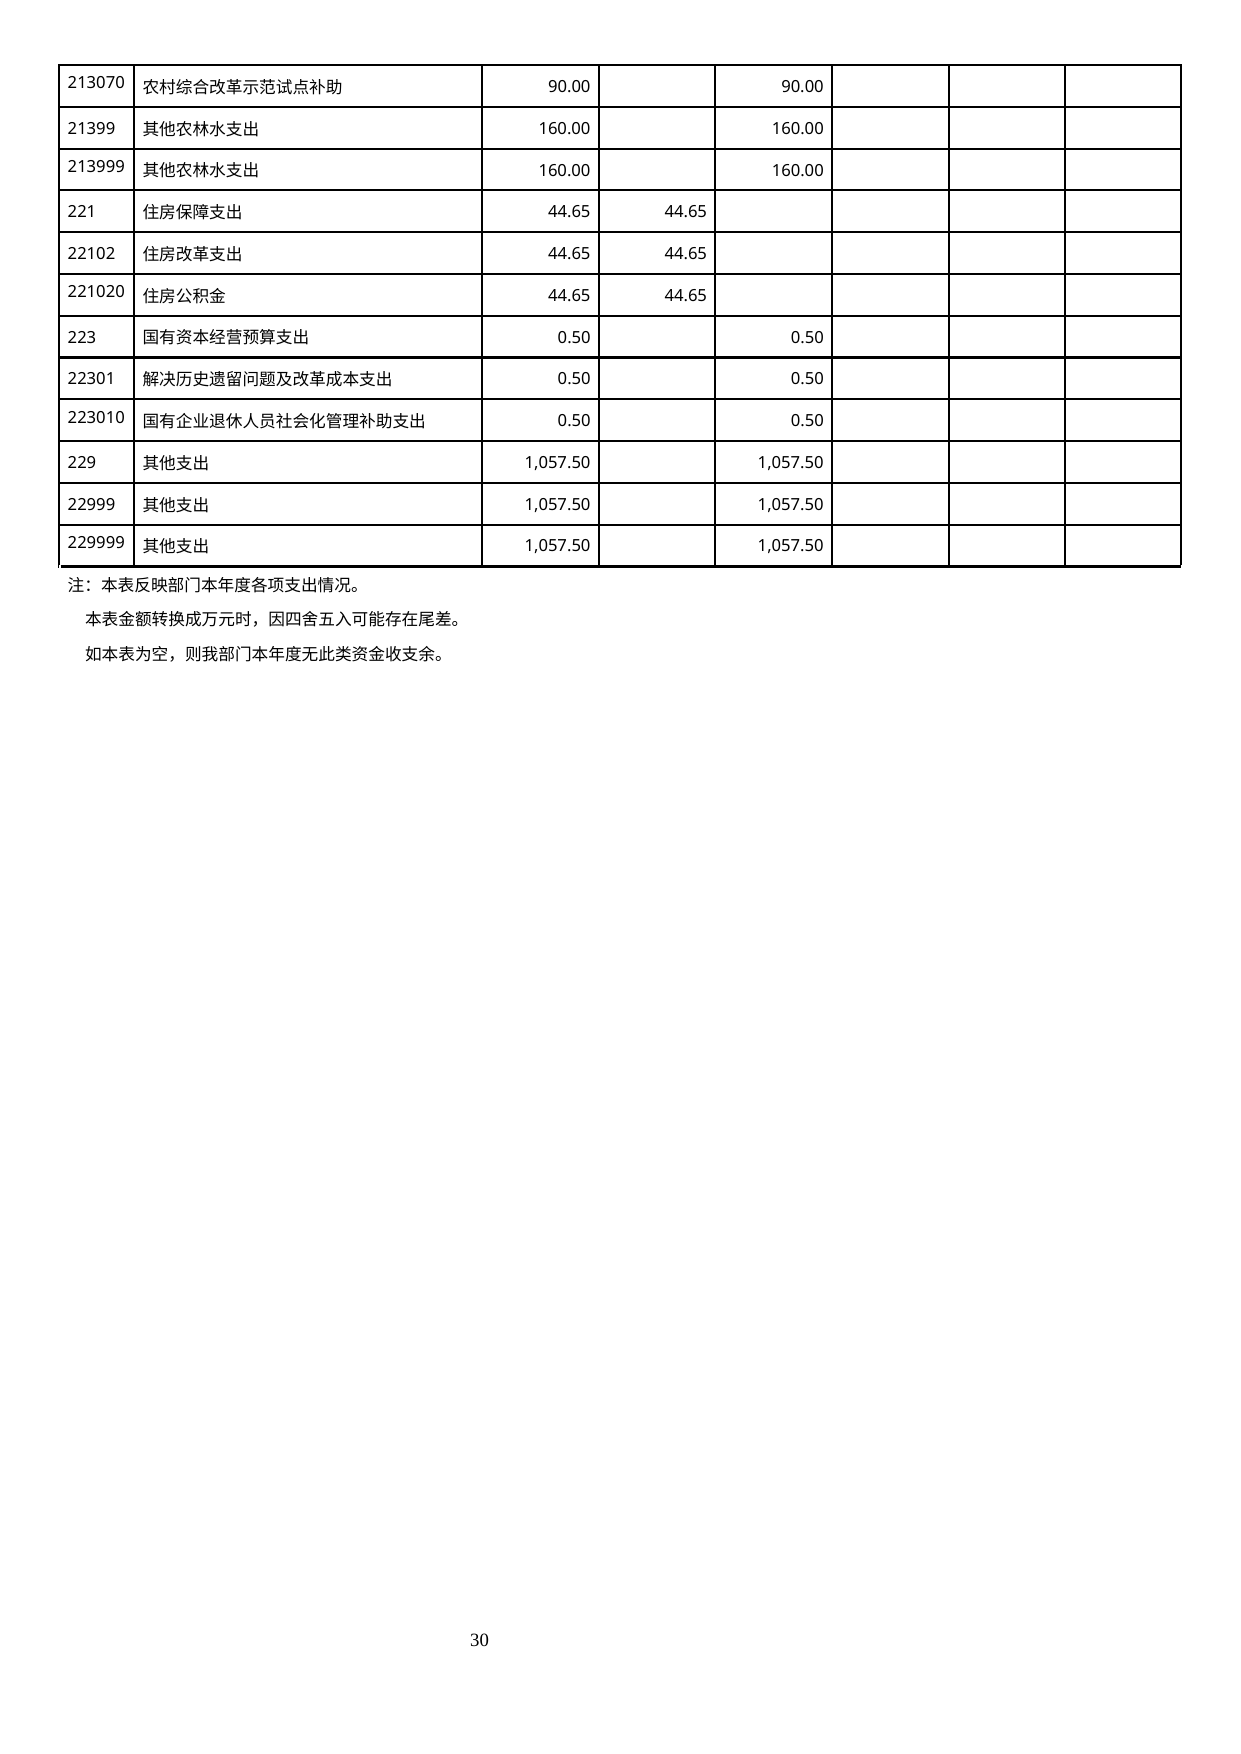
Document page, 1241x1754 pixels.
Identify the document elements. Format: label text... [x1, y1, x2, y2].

table_cell [950, 484, 1064, 523]
table_cell 2230105 [60, 400, 133, 440]
table_cell [600, 526, 714, 565]
table_cell [950, 150, 1064, 189]
table_cell 1,057.50 [483, 484, 598, 523]
table_cell [716, 233, 831, 273]
table_cell 0.50 [483, 359, 598, 398]
table_cell [950, 359, 1064, 398]
table_cell 2210201 [60, 275, 133, 315]
table_cell 其他农林水支出 [135, 150, 481, 189]
table_cell [833, 442, 948, 482]
table_cell 0.50 [716, 400, 831, 440]
table_cell [950, 233, 1064, 273]
table_cell [1066, 191, 1180, 231]
table_cell 22102 [60, 233, 133, 273]
table_cell 44.65 [483, 275, 598, 315]
table_cell 21399 [60, 108, 133, 148]
table_cell 2299999 [60, 526, 133, 565]
table_cell [1066, 359, 1180, 398]
table_cell [950, 442, 1064, 482]
table_cell 229 [60, 442, 133, 482]
table_cell [833, 526, 948, 565]
table_cell 223 [60, 317, 133, 356]
table_cell 44.65 [600, 191, 714, 231]
table_cell [833, 150, 948, 189]
table_cell [600, 108, 714, 148]
table_cell 解决历史遗留问题及改革成本支出 [135, 359, 481, 398]
table_cell 160.00 [716, 150, 831, 189]
table_cell 国有资本经营预算支出 [135, 317, 481, 356]
table_cell [600, 442, 714, 482]
table_cell [1066, 108, 1180, 148]
table_cell [1066, 442, 1180, 482]
table_cell [833, 484, 948, 523]
table_cell 160.00 [483, 108, 598, 148]
table_cell 其他农林水支出 [135, 108, 481, 148]
table_cell 0.50 [716, 359, 831, 398]
table_cell [600, 66, 714, 106]
table_cell [833, 359, 948, 398]
table_cell [950, 317, 1064, 356]
table_cell [833, 317, 948, 356]
table_cell 2130707 [60, 66, 133, 106]
table_cell 1,057.50 [716, 484, 831, 523]
table_cell 44.65 [600, 233, 714, 273]
table_cell 1,057.50 [716, 442, 831, 482]
table_cell [950, 108, 1064, 148]
table_cell 农村综合改革示范试点补助 [135, 66, 481, 106]
table_cell [1066, 66, 1180, 106]
table_cell [950, 275, 1064, 315]
table_cell [1066, 400, 1180, 440]
table_cell [600, 150, 714, 189]
table_cell [833, 400, 948, 440]
table_cell [833, 275, 948, 315]
table_cell 160.00 [716, 108, 831, 148]
table_cell [600, 484, 714, 523]
table_cell 0.50 [716, 317, 831, 356]
table_cell [716, 191, 831, 231]
table_cell [950, 526, 1064, 565]
table_cell 住房保障支出 [135, 191, 481, 231]
table_cell 1,057.50 [716, 526, 831, 565]
table_cell 本表金额转换成万元时，因四舍五入可能存在尾差。 [60, 600, 1181, 635]
table_cell [833, 66, 948, 106]
table_cell 22999 [60, 484, 133, 523]
table_cell 住房改革支出 [135, 233, 481, 273]
table_cell 90.00 [483, 66, 598, 106]
table_cell 90.00 [716, 66, 831, 106]
table_cell [950, 191, 1064, 231]
table_cell 221 [60, 191, 133, 231]
table_cell [1066, 317, 1180, 356]
table_cell [600, 317, 714, 356]
table_cell 其他支出 [135, 526, 481, 565]
table_cell [600, 359, 714, 398]
table_cell [1066, 526, 1180, 565]
table_cell 1,057.50 [483, 442, 598, 482]
table_cell 住房公积金 [135, 275, 481, 315]
table_cell 22301 [60, 359, 133, 398]
table_cell 1,057.50 [483, 526, 598, 565]
table_cell 2139999 [60, 150, 133, 189]
table_cell [1066, 484, 1180, 523]
table_cell 0.50 [483, 400, 598, 440]
table_cell [950, 400, 1064, 440]
table_cell [716, 275, 831, 315]
table_cell [833, 233, 948, 273]
table_cell 44.65 [483, 233, 598, 273]
table_cell 44.65 [483, 191, 598, 231]
table_cell 160.00 [483, 150, 598, 189]
table_cell [950, 66, 1064, 106]
table_cell 国有企业退休人员社会化管理补助支出 [135, 400, 481, 440]
table_cell [1066, 233, 1180, 273]
table_cell 44.65 [600, 275, 714, 315]
table_cell 注：本表反映部门本年度各项支出情况。 [60, 566, 1181, 600]
table_cell [1066, 275, 1180, 315]
table_cell 其他支出 [135, 442, 481, 482]
table_cell 0.50 [483, 317, 598, 356]
table_cell [600, 400, 714, 440]
table_cell 其他支出 [135, 484, 481, 523]
table_cell 如本表为空，则我部门本年度无此类资金收支余。 [60, 635, 1181, 670]
table_cell [1066, 150, 1180, 189]
table_cell [833, 191, 948, 231]
table_cell [833, 108, 948, 148]
